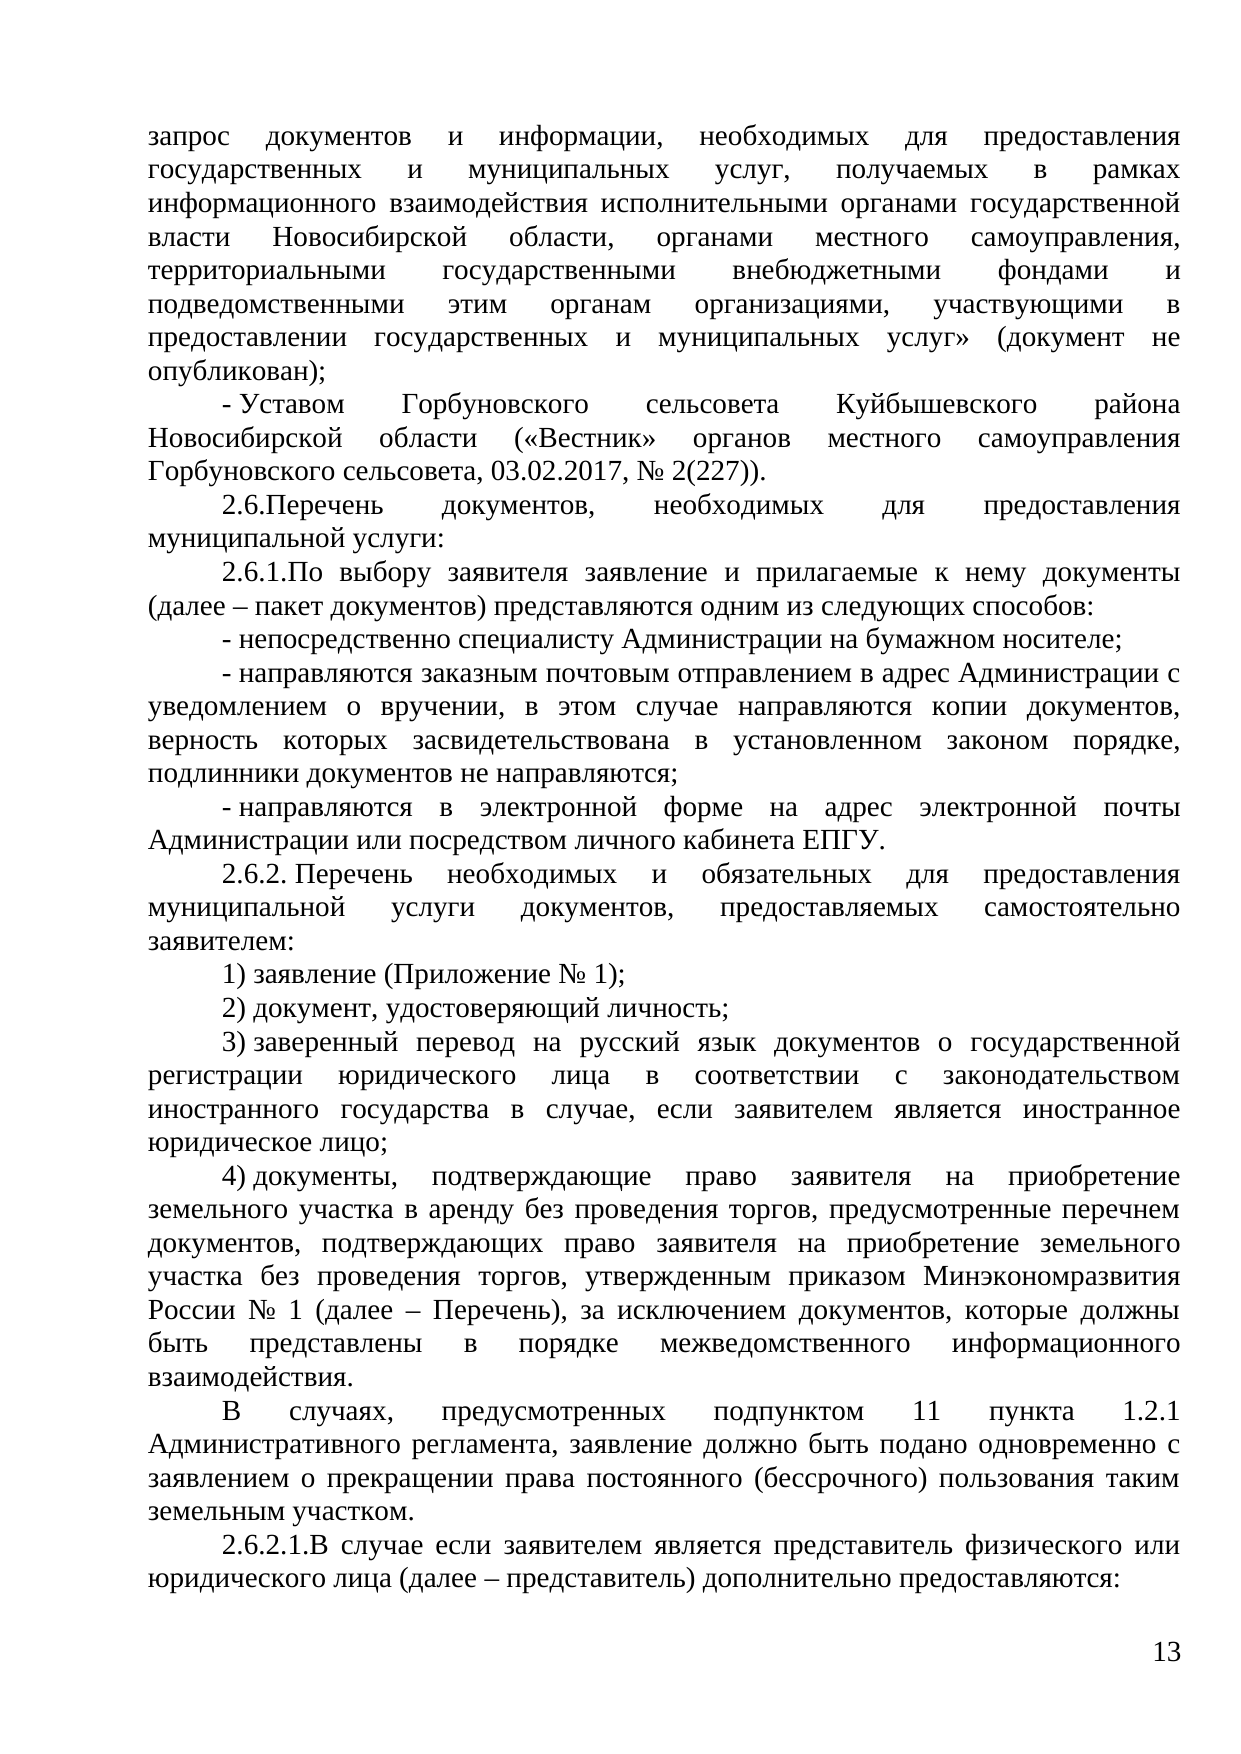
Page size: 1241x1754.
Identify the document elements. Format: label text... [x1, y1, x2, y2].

text 2.6.2. Перечень необходимых и обязательных для предоставления муниципальной услуги документов, предоставляемых самостоятельно заявителем: [148, 856, 1181, 957]
text 4) документы, подтверждающие право заявителя на приобретение земельного участка в аренду без проведения торгов, предусмотренные перечнем документов, подтверждающих право заявителя на приобретение земельного участка без проведения торгов, утвержденным приказом Минэкономразвития России № 1 (далее – Перечень), за исключением документов, которые должны быть представлены в порядке межведомственного информационного взаимодействия. [148, 1158, 1181, 1393]
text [148, 118, 1181, 386]
text 2.6.1.По выбору заявителя заявление и прилагаемые к нему документы (далее – пакет документов) представляются одним из следующих способов: [148, 554, 1181, 621]
text 2) документ, удостоверяющий личность; [148, 990, 1181, 1024]
text 2.6.2.1.В случае если заявителем является представитель физического или юридического лица (далее – представитель) дополнительно предоставляются: [148, 1527, 1181, 1594]
text В случаях, предусмотренных подпунктом 11 пункта 1.2.1 Административного регламента, заявление должно быть подано одновременно с заявлением о прекращении права постоянного (бессрочного) пользования таким земельным участком. [148, 1393, 1181, 1527]
text - непосредственно специалисту Администрации на бумажном носителе; [148, 621, 1181, 655]
text - Уставом Горбуновского сельсовета Куйбышевского района Новосибирской области («Вестник» органов местного самоуправления Горбуновского сельсовета, 03.02.2017, № 2(227)). [148, 386, 1181, 487]
text 3) заверенный перевод на русский язык документов о государственной регистрации юридического лица в соответствии с законодательством иностранного государства в случае, если заявителем является иностранное юридическое лицо; [148, 1024, 1181, 1158]
text - направляются в электронной форме на адрес электронной почты Администрации или посредством личного кабинета ЕПГУ. [148, 789, 1181, 856]
text 1) заявление (Приложение № 1); [148, 957, 1181, 990]
text - направляются заказным почтовым отправлением в адрес Администрации с уведомлением о вручении, в этом случае направляются копии документов, верность которых засвидетельствована в установленном законом порядке, подлинники документов не направляются; [148, 655, 1181, 789]
text 2.6.Перечень документов, необходимых для предоставления муниципальной услуги: [148, 487, 1181, 554]
